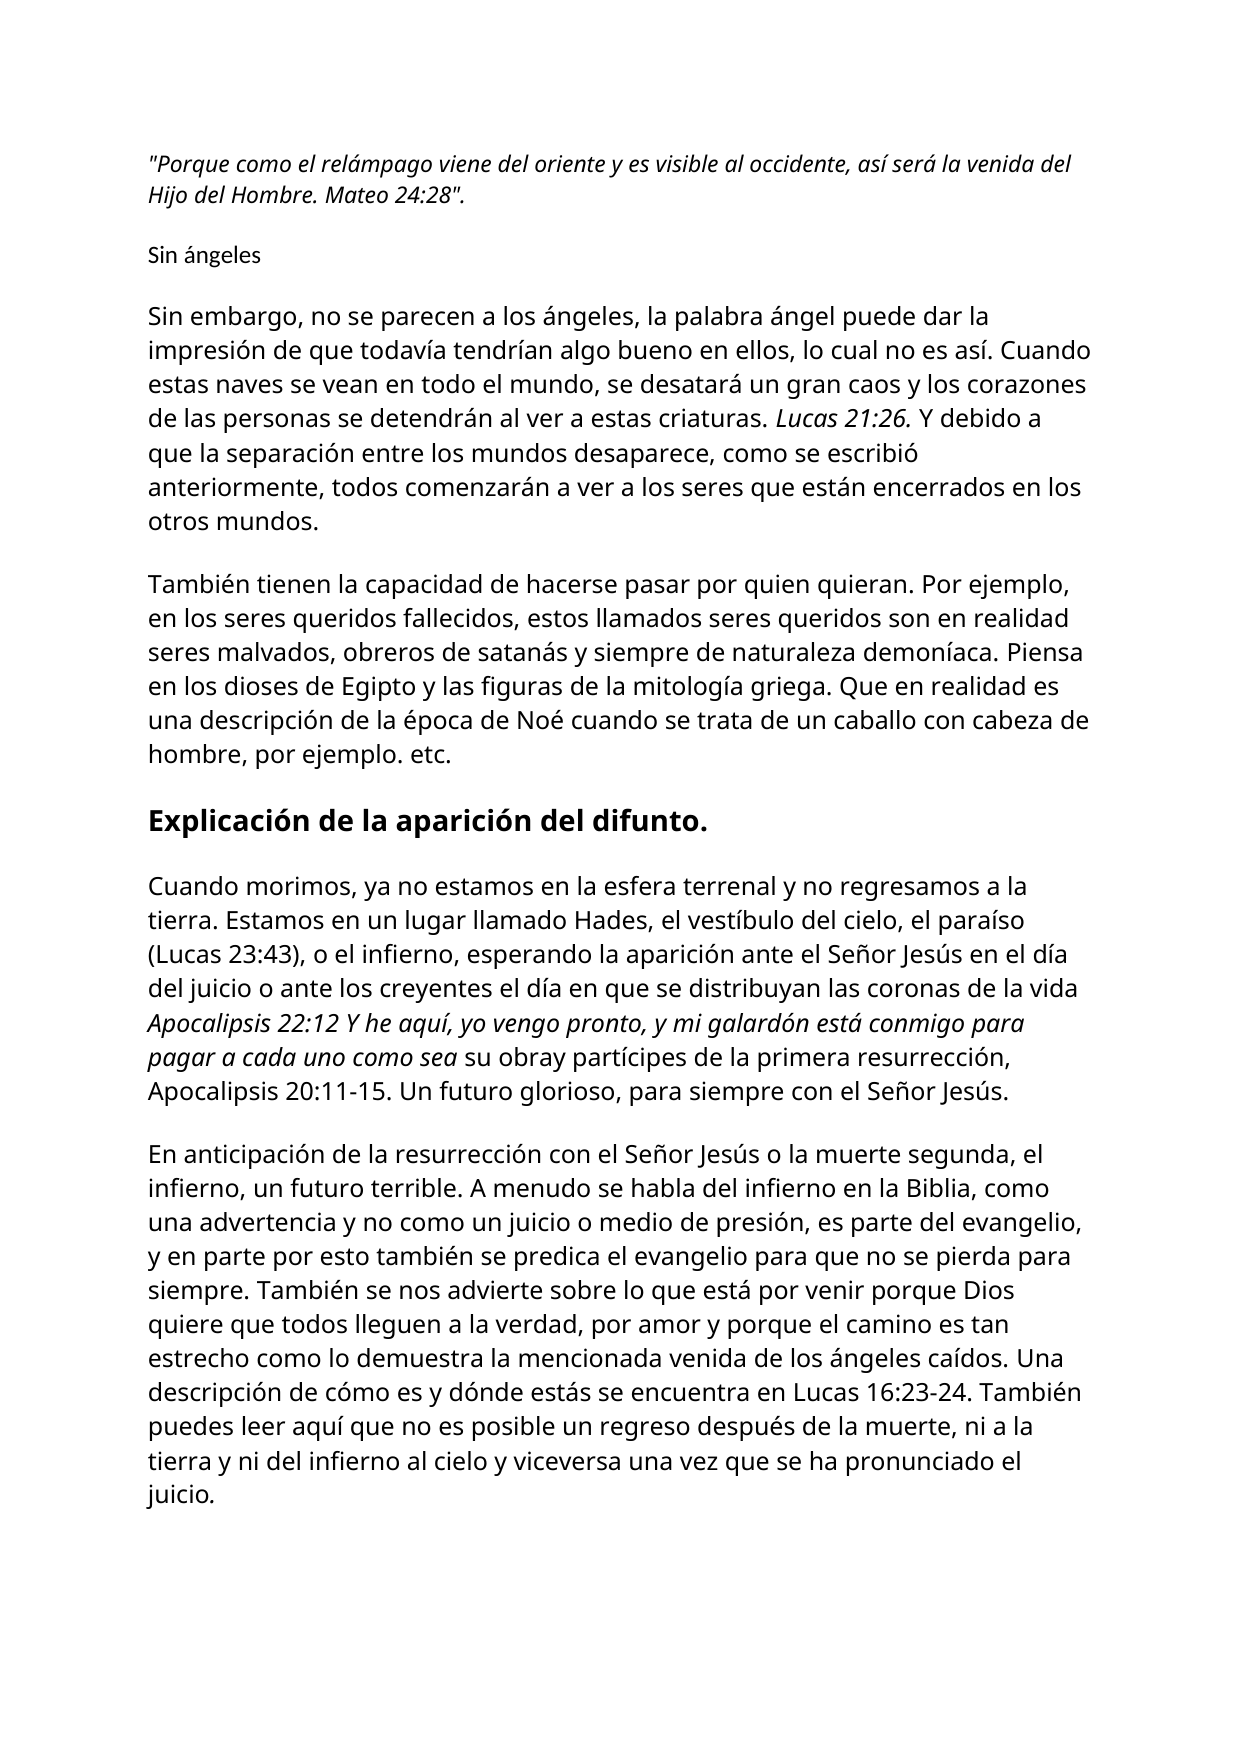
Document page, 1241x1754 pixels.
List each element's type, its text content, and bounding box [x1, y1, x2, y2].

text También tienen la capacidad de hacerse pasar por quien quieran. Por ejemplo, en los seres queridos fallecidos, estos llamados seres queridos son en realidad seres malvados, obreros de satanás y siempre de naturaleza demoníaca. Piensa en los dioses de Egipto y las figuras de la mitología griega. Que en realidad es una descripción de la época de Noé cuando se trata de un caballo con cabeza de hombre, por ejemplo. etc. [148, 567, 1093, 771]
text Cuando morimos, ya no estamos en la esfera terrenal y no regresamos a la tierra. Estamos en un lugar llamado Hades, el vestíbulo del cielo, el paraíso (Lucas 23:43), o el infierno, esperando la aparición ante el Señor Jesús en el día del juicio o ante los creyentes el día en que se distribuyan las coronas de la vida Apocalipsis 22:12 Y he aquí, yo vengo pronto, y mi galardón está conmigo para pagar a cada uno como sea su obray partícipes de la primera resurrección, Apocalipsis 20:11-15. Un futuro glorioso, para siempre con el Señor Jesús. [148, 869, 1093, 1107]
text "Porque como el relámpago viene del oriente y es visible al occidente, así será la venida del Hijo del Hombre. Mateo 24:28". [148, 148, 1093, 210]
text En anticipación de la resurrección con el Señor Jesús o la muerte segunda, el infierno, un futuro terrible. A menudo se habla del infierno en la Biblia, como una advertencia y no como un juicio o medio de presión, es parte del evangelio, y en parte por esto también se predica el evangelio para que no se pierda para siempre. También se nos advierte sobre lo que está por venir porque Dios quiere que todos lleguen a la verdad, por amor y porque el camino es tan estrecho como lo demuestra la mencionada venida de los ángeles caídos. Una descripción de cómo es y dónde estás se encuentra en Lucas 16:23-24. También puedes leer aquí que no es posible un regreso después de la muerte, ni a la tierra y ni del infierno al cielo y viceversa una vez que se ha pronunciado el juicio. [148, 1137, 1093, 1511]
text Explicación de la aparición del difunto. [148, 800, 1093, 840]
text Sin ángeles [148, 239, 1093, 270]
text Sin embargo, no se parecen a los ángeles, la palabra ángel puede dar la impresión de que todavía tendrían algo bueno en ellos, lo cual no es así. Cuando estas naves se vean en todo el mundo, se desatará un gran caos y los corazones de las personas se detendrán al ver a estas criaturas. Lucas 21:26. Y debido a que la separación entre los mundos desaparece, como se escribió anteriormente, todos comenzarán a ver a los seres que están encerrados en los otros mundos. [148, 299, 1093, 537]
